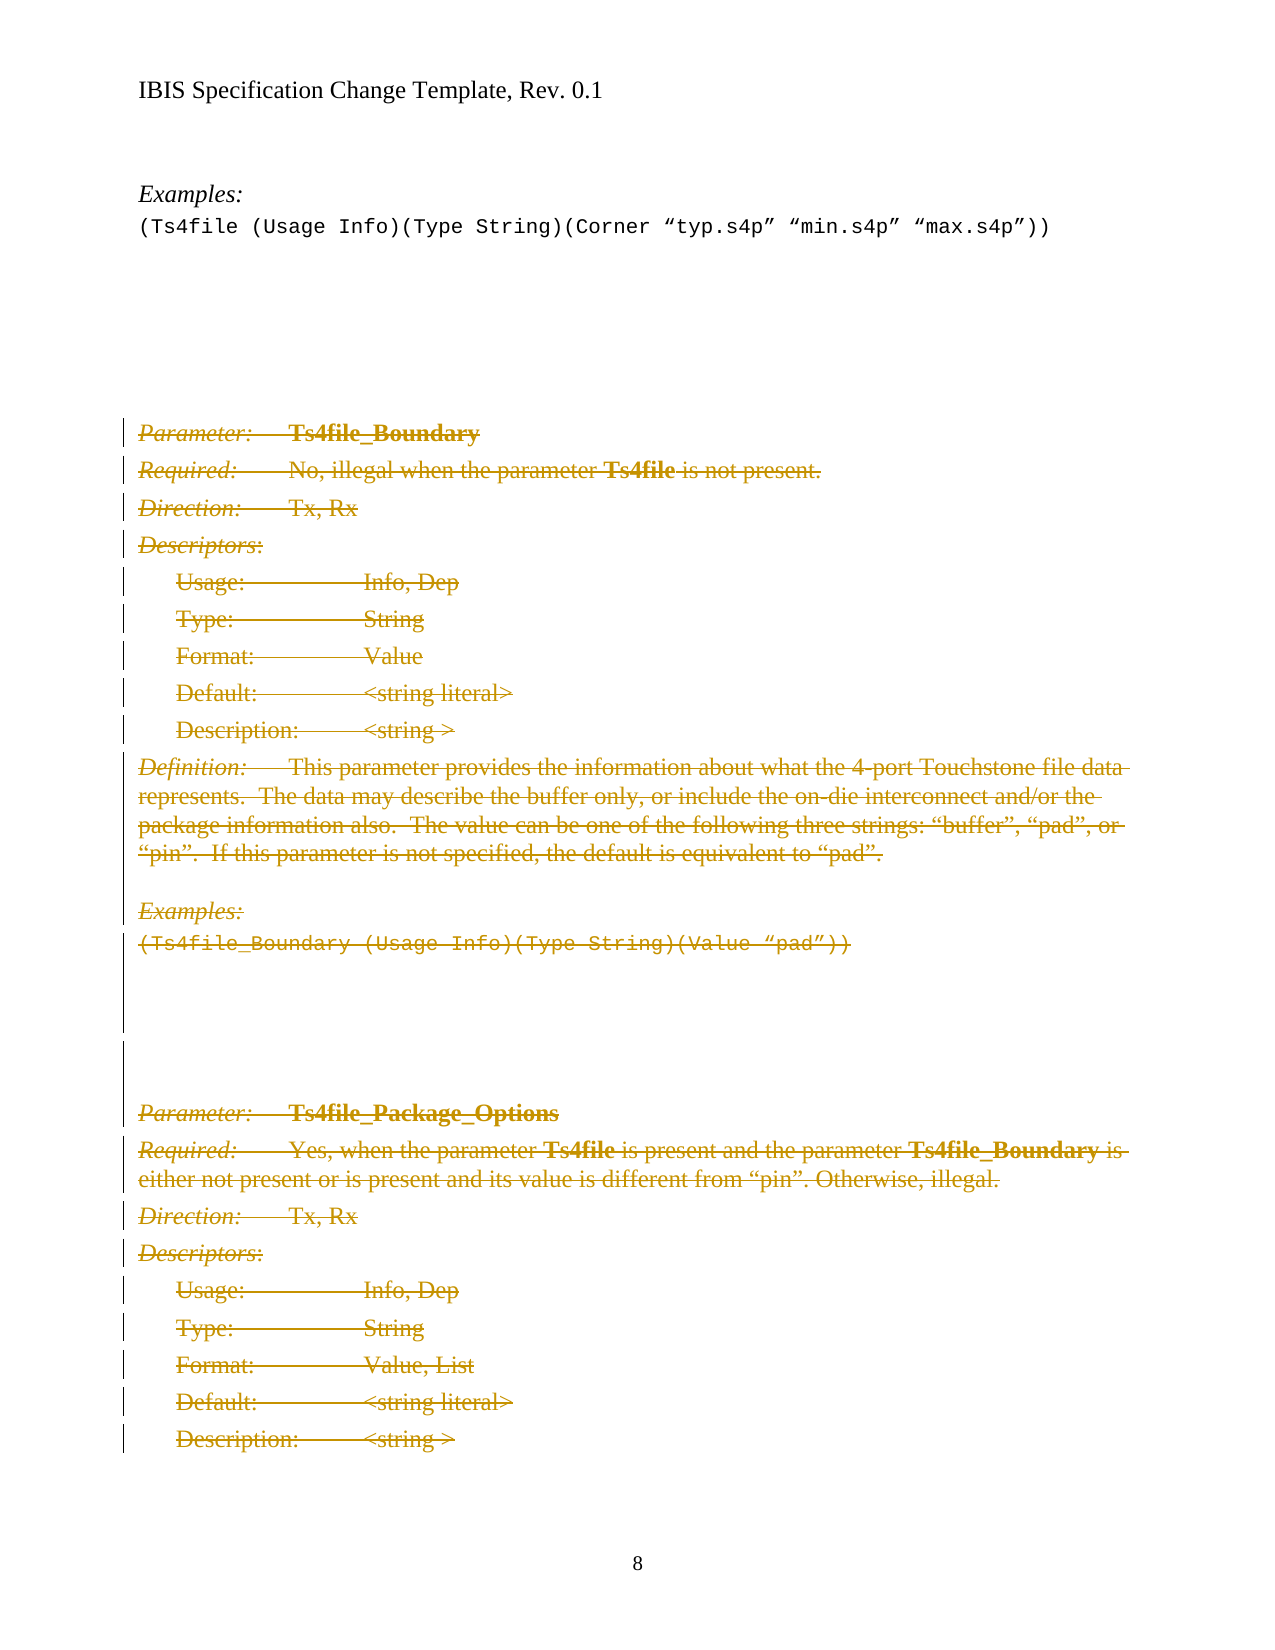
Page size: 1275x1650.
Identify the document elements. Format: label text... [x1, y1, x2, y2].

text Examples: [138, 179, 1137, 207]
text (Ts4file (Usage Info)(Type String)(Corner “typ.s4p” “min.s4p” “max.s4p”)) [138, 216, 1137, 239]
